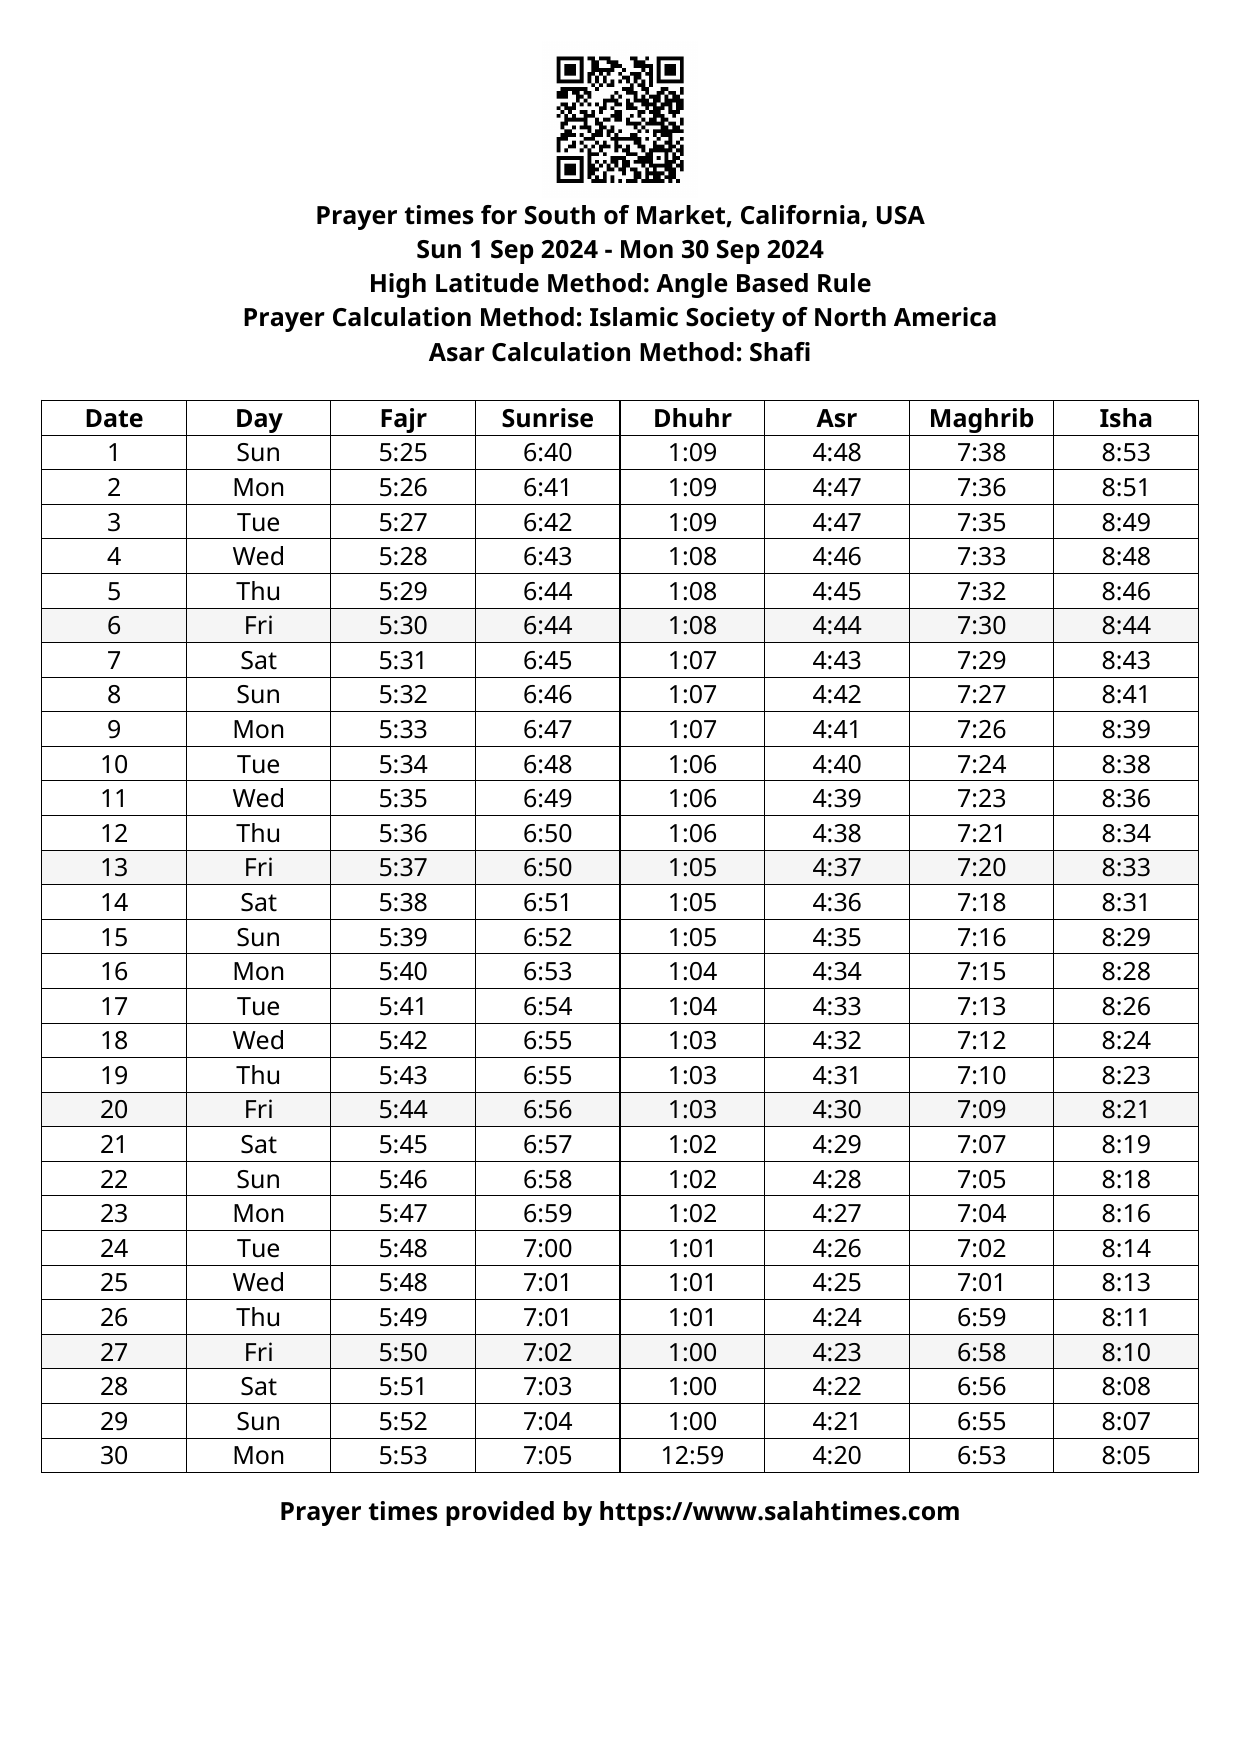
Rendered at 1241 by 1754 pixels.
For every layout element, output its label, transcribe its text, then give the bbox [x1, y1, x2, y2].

table_cell 4:41 [765, 712, 909, 746]
table_cell Mon [187, 1439, 330, 1472]
table_cell 1:05 [621, 851, 764, 884]
table_cell 6:43 [476, 539, 619, 573]
table_cell 7:21 [910, 816, 1053, 849]
table_cell Sat [187, 643, 330, 677]
table_cell 4:27 [765, 1196, 909, 1230]
table_cell 5:43 [331, 1058, 475, 1092]
table_cell 1:02 [621, 1162, 764, 1195]
table_cell 1:08 [621, 574, 764, 607]
table_cell 4:47 [765, 505, 909, 538]
table_cell Mon [187, 954, 330, 988]
table_cell 29 [42, 1404, 186, 1437]
table_cell 8:26 [1054, 989, 1198, 1022]
table_header Day [187, 401, 330, 434]
table_cell Fri [187, 851, 330, 884]
table_cell 7:12 [910, 1024, 1053, 1057]
table_cell 5:37 [331, 851, 475, 884]
table_cell Thu [187, 574, 330, 607]
table_cell 7:00 [476, 1231, 619, 1264]
table_cell 4:44 [765, 609, 909, 642]
table_cell Sun [187, 436, 330, 469]
table_cell 18 [42, 1024, 186, 1057]
table_cell 10 [42, 747, 186, 780]
table_cell 7:01 [910, 1266, 1053, 1299]
table_cell 7 [42, 643, 186, 677]
table_cell 4:31 [765, 1058, 909, 1092]
table_cell 4:38 [765, 816, 909, 849]
table_cell Thu [187, 1058, 330, 1092]
table_cell 4:22 [765, 1369, 909, 1403]
table_cell 5:33 [331, 712, 475, 746]
table_cell 6:56 [476, 1093, 619, 1126]
table_cell 6:58 [476, 1162, 619, 1195]
table_cell 4:21 [765, 1404, 909, 1437]
table_cell 4:35 [765, 920, 909, 953]
table_cell 27 [42, 1335, 186, 1368]
table_cell 4:28 [765, 1162, 909, 1195]
table_cell 6:54 [476, 989, 619, 1022]
table_cell Mon [187, 1196, 330, 1230]
table_cell 8:23 [1054, 1058, 1198, 1092]
table_cell 2 [42, 470, 186, 504]
table_cell 8:16 [1054, 1196, 1198, 1230]
text Prayer Calculation Method: Islamic Society of North America [42, 300, 1198, 334]
table_cell 21 [42, 1127, 186, 1161]
table_cell 6:50 [476, 816, 619, 849]
table_cell Tue [187, 747, 330, 780]
table_cell 23 [42, 1196, 186, 1230]
table_cell 6:51 [476, 885, 619, 919]
table_cell 14 [42, 885, 186, 919]
table_cell Thu [187, 816, 330, 849]
table_cell 7:35 [910, 505, 1053, 538]
table_cell 12:59 [621, 1439, 764, 1472]
table_cell 5:42 [331, 1024, 475, 1057]
table_cell 20 [42, 1093, 186, 1126]
table_cell 6:45 [476, 643, 619, 677]
table_cell 7:32 [910, 574, 1053, 607]
table_cell 1:02 [621, 1127, 764, 1161]
table_cell 7:18 [910, 885, 1053, 919]
table_cell 28 [42, 1369, 186, 1403]
table_cell 5:49 [331, 1300, 475, 1334]
table_cell 25 [42, 1266, 186, 1299]
table_cell Wed [187, 1266, 330, 1299]
table_cell 1:00 [621, 1335, 764, 1368]
table_cell Tue [187, 1231, 330, 1264]
table_cell 7:26 [910, 712, 1053, 746]
table_cell 5:48 [331, 1231, 475, 1264]
table_cell Wed [187, 539, 330, 573]
table_cell 8:44 [1054, 609, 1198, 642]
table_cell 4:20 [765, 1439, 909, 1472]
table_cell Sun [187, 678, 330, 711]
table_cell 8:11 [1054, 1300, 1198, 1334]
table_cell Mon [187, 470, 330, 504]
table_cell 8:53 [1054, 436, 1198, 469]
table_cell 5:45 [331, 1127, 475, 1161]
table_cell 4:43 [765, 643, 909, 677]
table_cell 5:44 [331, 1093, 475, 1126]
table_cell 8:24 [1054, 1024, 1198, 1057]
table_cell 1:01 [621, 1266, 764, 1299]
table_cell 6:52 [476, 920, 619, 953]
table_header Asr [765, 401, 909, 434]
text Prayer times provided by https://www.salahtimes.com [42, 1494, 1198, 1528]
table_cell 7:27 [910, 678, 1053, 711]
table_cell 1:02 [621, 1196, 764, 1230]
table_cell 1:09 [621, 470, 764, 504]
table_cell 24 [42, 1231, 186, 1264]
table_cell 5:40 [331, 954, 475, 988]
table_cell 8:41 [1054, 678, 1198, 711]
table_cell 13 [42, 851, 186, 884]
table_cell Sun [187, 920, 330, 953]
table_cell 8 [42, 678, 186, 711]
table_cell 8:18 [1054, 1162, 1198, 1195]
table_cell 6:59 [910, 1300, 1053, 1334]
table_cell 1:04 [621, 954, 764, 988]
table_cell 17 [42, 989, 186, 1022]
table_cell 8:34 [1054, 816, 1198, 849]
table_cell 5:51 [331, 1369, 475, 1403]
table_cell Wed [187, 1024, 330, 1057]
table_cell 5:27 [331, 505, 475, 538]
table_cell 5:39 [331, 920, 475, 953]
table_cell 5:50 [331, 1335, 475, 1368]
table_cell 7:33 [910, 539, 1053, 573]
table_cell 7:24 [910, 747, 1053, 780]
table_cell 7:38 [910, 436, 1053, 469]
table_cell 1:00 [621, 1404, 764, 1437]
table_cell 7:16 [910, 920, 1053, 953]
table_cell 7:20 [910, 851, 1053, 884]
table_cell 5 [42, 574, 186, 607]
table_cell 8:29 [1054, 920, 1198, 953]
table_cell 6:58 [910, 1335, 1053, 1368]
table_cell 5:34 [331, 747, 475, 780]
table_cell 7:07 [910, 1127, 1053, 1161]
table_cell 6:50 [476, 851, 619, 884]
table_cell 5:46 [331, 1162, 475, 1195]
table_cell 5:53 [331, 1439, 475, 1472]
table_cell 7:04 [910, 1196, 1053, 1230]
table_cell 15 [42, 920, 186, 953]
table_cell 6:47 [476, 712, 619, 746]
table_cell 1:05 [621, 920, 764, 953]
table_cell 8:51 [1054, 470, 1198, 504]
table_cell 7:29 [910, 643, 1053, 677]
table_cell 6:53 [476, 954, 619, 988]
table_cell 6:44 [476, 609, 619, 642]
table_cell 4:33 [765, 989, 909, 1022]
table_cell 1:09 [621, 436, 764, 469]
table_cell 6:46 [476, 678, 619, 711]
table_cell 5:32 [331, 678, 475, 711]
table_cell 4:34 [765, 954, 909, 988]
table_cell 4:36 [765, 885, 909, 919]
table_cell 6:40 [476, 436, 619, 469]
table_cell Sun [187, 1162, 330, 1195]
table_cell 7:13 [910, 989, 1053, 1022]
table_cell 4:39 [765, 781, 909, 815]
table_cell 4:42 [765, 678, 909, 711]
table_cell 1:09 [621, 505, 764, 538]
text High Latitude Method: Angle Based Rule [42, 266, 1198, 300]
table_cell 5:38 [331, 885, 475, 919]
table_cell 12 [42, 816, 186, 849]
table_cell 6:42 [476, 505, 619, 538]
table_cell 4:23 [765, 1335, 909, 1368]
table_cell 6:57 [476, 1127, 619, 1161]
table_cell 8:08 [1054, 1369, 1198, 1403]
table_cell 5:48 [331, 1266, 475, 1299]
table_cell 8:43 [1054, 643, 1198, 677]
table_cell 4:40 [765, 747, 909, 780]
table_cell 4:26 [765, 1231, 909, 1264]
table_cell 8:19 [1054, 1127, 1198, 1161]
table_cell 30 [42, 1439, 186, 1472]
table_cell 1:04 [621, 989, 764, 1022]
table_cell 6:48 [476, 747, 619, 780]
table_cell 8:14 [1054, 1231, 1198, 1264]
table_cell 1:03 [621, 1024, 764, 1057]
table_cell 4:30 [765, 1093, 909, 1126]
table_cell 6:49 [476, 781, 619, 815]
table_cell 8:38 [1054, 747, 1198, 780]
table_cell 11 [42, 781, 186, 815]
table_cell 1:07 [621, 712, 764, 746]
table_cell 4:48 [765, 436, 909, 469]
table_cell 7:09 [910, 1093, 1053, 1126]
table_cell 6:56 [910, 1369, 1053, 1403]
table_cell 7:05 [910, 1162, 1053, 1195]
text Asar Calculation Method: Shafi [42, 334, 1198, 368]
table_header Dhuhr [621, 401, 764, 434]
table_cell 5:35 [331, 781, 475, 815]
table_cell 8:21 [1054, 1093, 1198, 1126]
table_cell 7:15 [910, 954, 1053, 988]
table_cell 5:30 [331, 609, 475, 642]
table_cell 8:31 [1054, 885, 1198, 919]
table_cell 22 [42, 1162, 186, 1195]
table_cell Fri [187, 1335, 330, 1368]
text Sun 1 Sep 2024 - Mon 30 Sep 2024 [42, 232, 1198, 266]
table_cell 6:55 [910, 1404, 1053, 1437]
table_cell 8:49 [1054, 505, 1198, 538]
table_cell 6:55 [476, 1024, 619, 1057]
table_header Isha [1054, 401, 1198, 434]
table_cell 4:25 [765, 1266, 909, 1299]
table_cell 3 [42, 505, 186, 538]
table_cell 4:45 [765, 574, 909, 607]
table_cell 8:36 [1054, 781, 1198, 815]
table_cell 8:48 [1054, 539, 1198, 573]
table_cell 5:31 [331, 643, 475, 677]
table_cell 7:05 [476, 1439, 619, 1472]
table_cell 8:05 [1054, 1439, 1198, 1472]
table_cell Fri [187, 609, 330, 642]
table_cell 9 [42, 712, 186, 746]
table_cell 7:02 [476, 1335, 619, 1368]
table_cell Wed [187, 781, 330, 815]
table_cell 6:55 [476, 1058, 619, 1092]
table_cell 5:52 [331, 1404, 475, 1437]
table_cell 6 [42, 609, 186, 642]
table_cell 6:44 [476, 574, 619, 607]
table_cell Sat [187, 1369, 330, 1403]
table_cell 7:36 [910, 470, 1053, 504]
table_header Maghrib [910, 401, 1053, 434]
table_cell 5:26 [331, 470, 475, 504]
table_cell 6:41 [476, 470, 619, 504]
table_cell 1:08 [621, 609, 764, 642]
table_cell 5:36 [331, 816, 475, 849]
table_cell 1:06 [621, 816, 764, 849]
table_cell 1:07 [621, 643, 764, 677]
table_cell 6:59 [476, 1196, 619, 1230]
table_cell 7:10 [910, 1058, 1053, 1092]
table_cell 1:01 [621, 1231, 764, 1264]
table_cell 1:03 [621, 1093, 764, 1126]
table_cell 5:47 [331, 1196, 475, 1230]
table_cell Thu [187, 1300, 330, 1334]
table_cell 8:33 [1054, 851, 1198, 884]
table_cell 8:28 [1054, 954, 1198, 988]
table_cell 1 [42, 436, 186, 469]
table_cell Sat [187, 1127, 330, 1161]
table_cell 7:04 [476, 1404, 619, 1437]
table_cell 7:30 [910, 609, 1053, 642]
picture [542, 41, 699, 198]
table_cell Sat [187, 885, 330, 919]
table_cell 5:25 [331, 436, 475, 469]
table_header Date [42, 401, 186, 434]
table_cell 1:06 [621, 747, 764, 780]
table_cell 4 [42, 539, 186, 573]
table_cell 4:46 [765, 539, 909, 573]
table_cell 1:03 [621, 1058, 764, 1092]
table_cell 4:47 [765, 470, 909, 504]
table_cell 5:41 [331, 989, 475, 1022]
table_cell 4:32 [765, 1024, 909, 1057]
table_cell 7:23 [910, 781, 1053, 815]
table_cell 19 [42, 1058, 186, 1092]
table_header Fajr [331, 401, 475, 434]
table_cell 26 [42, 1300, 186, 1334]
table_cell 1:01 [621, 1300, 764, 1334]
table_cell Sun [187, 1404, 330, 1437]
table_cell 7:03 [476, 1369, 619, 1403]
table_header Sunrise [476, 401, 619, 434]
table_cell Tue [187, 989, 330, 1022]
table_cell 6:53 [910, 1439, 1053, 1472]
table_cell 1:07 [621, 678, 764, 711]
table_cell 7:01 [476, 1266, 619, 1299]
table_cell 8:46 [1054, 574, 1198, 607]
table_cell 1:08 [621, 539, 764, 573]
table_cell 7:02 [910, 1231, 1053, 1264]
table_cell 8:07 [1054, 1404, 1198, 1437]
table_cell 16 [42, 954, 186, 988]
table_cell 4:24 [765, 1300, 909, 1334]
table_cell Fri [187, 1093, 330, 1126]
table_cell 1:06 [621, 781, 764, 815]
table_cell Mon [187, 712, 330, 746]
table_cell 4:29 [765, 1127, 909, 1161]
table_cell 5:28 [331, 539, 475, 573]
table_cell 4:37 [765, 851, 909, 884]
table_cell 8:13 [1054, 1266, 1198, 1299]
table_cell 5:29 [331, 574, 475, 607]
text Prayer times for South of Market, California, USA [42, 198, 1198, 232]
table_cell Tue [187, 505, 330, 538]
table_cell 7:01 [476, 1300, 619, 1334]
table_cell 8:10 [1054, 1335, 1198, 1368]
table_cell 1:05 [621, 885, 764, 919]
table_cell 8:39 [1054, 712, 1198, 746]
table_cell 1:00 [621, 1369, 764, 1403]
